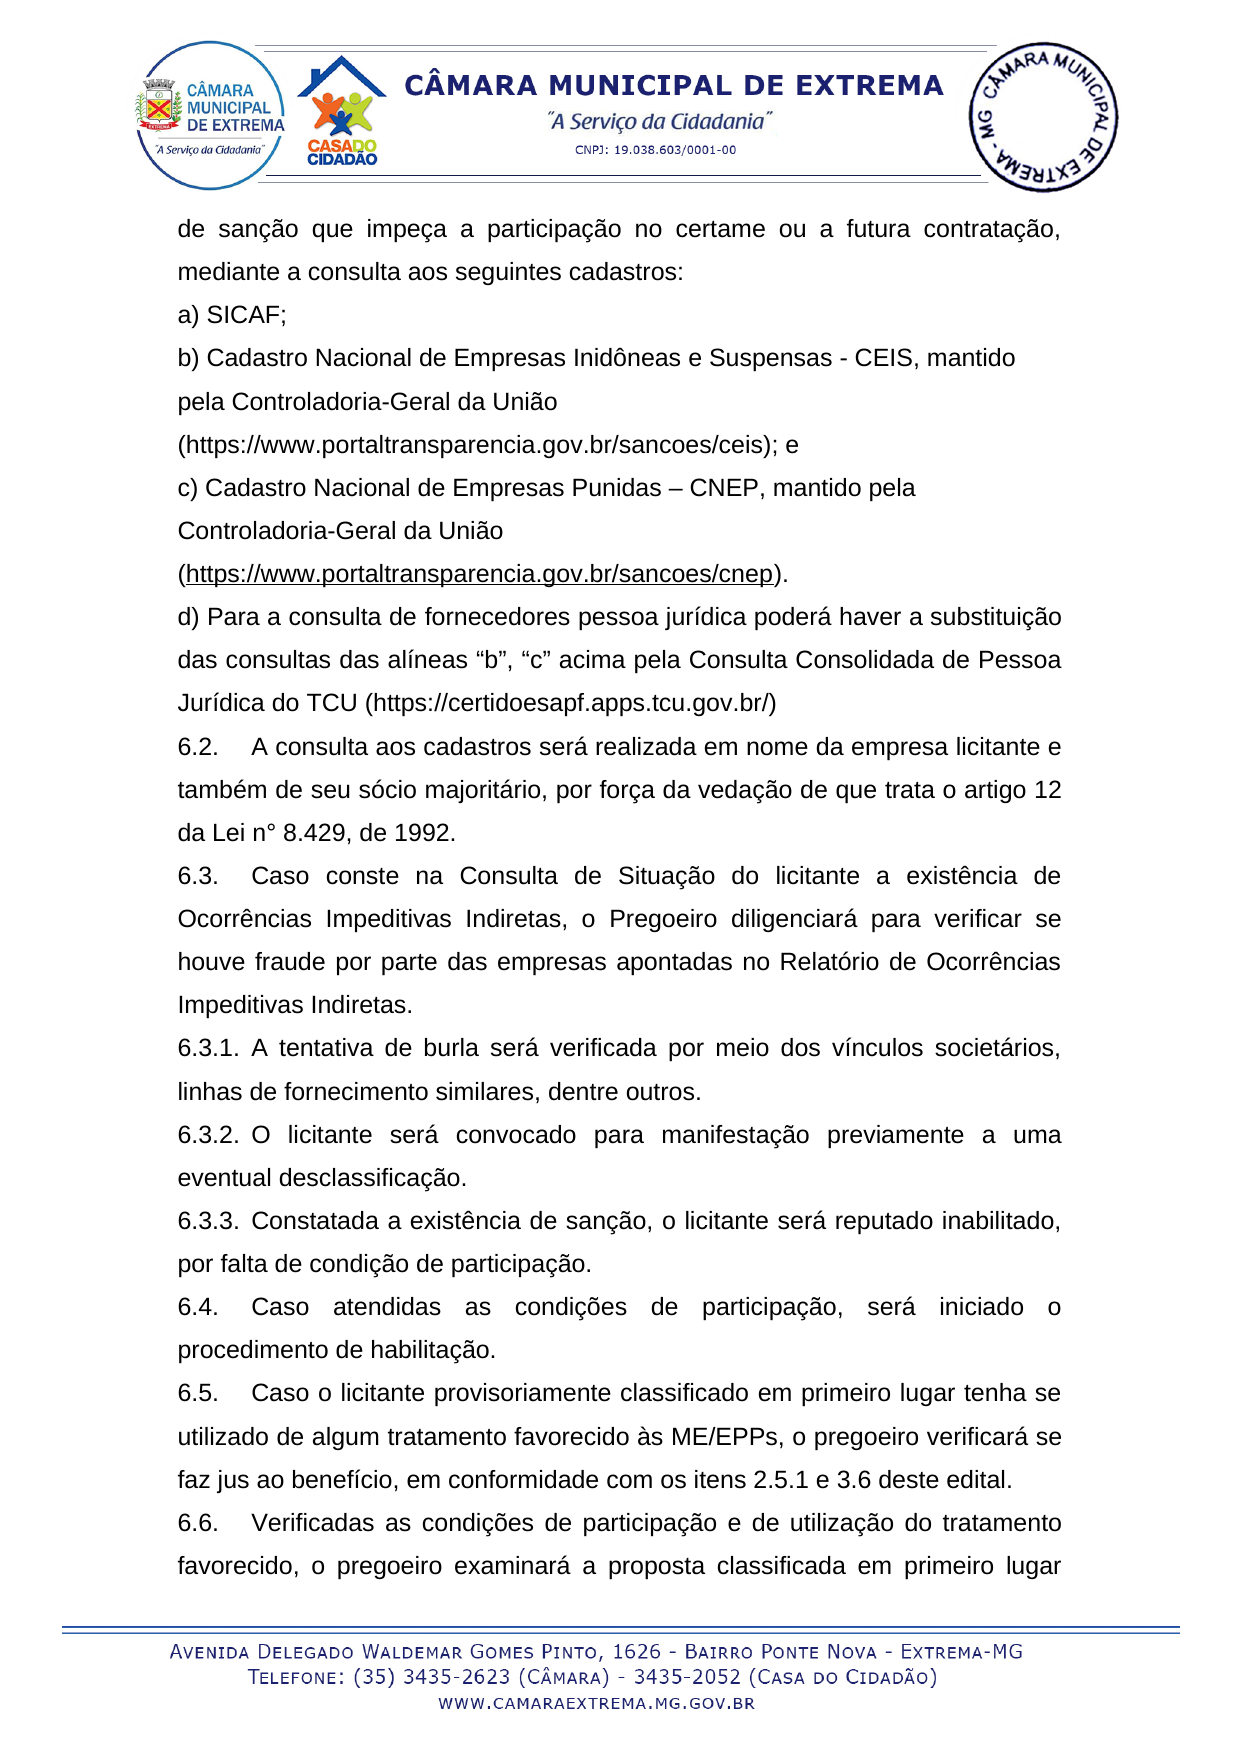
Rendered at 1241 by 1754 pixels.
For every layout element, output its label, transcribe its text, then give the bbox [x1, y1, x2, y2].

text b) Cadastro Nacional de Empresas Inidôneas e Suspensas - CEIS, mantido pela Controladoria-Geral da União (https://www.portaltransparencia.gov.br/sancoes/ceis); e [177, 343, 1063, 458]
text 6.3.2. O licitante será convocado para manifestação previamente a uma eventual desclassificação. [177, 1119, 1063, 1191]
text 6.3.3. Constatada a existência de sanção, o licitante será reputado inabilitado, por falta de condição de participação. [177, 1206, 1063, 1278]
picture [124, 30, 1123, 221]
text 6.4. Caso atendidas as condições de participação, será iniciado o procedimento de habilitação. [177, 1292, 1063, 1364]
text 6.2. A consulta aos cadastros será realizada em nome da empresa licitante e também de seu sócio majoritário, por força da vedação de que trata o artigo 12 da Lei n° 8.429, de 1992. [177, 731, 1063, 846]
picture [46, 1615, 1194, 1724]
text d) Para a consulta de fornecedores pessoa jurídica poderá haver a substituição das consultas das alíneas “b”, “c” acima pela Consulta Consolidada de Pessoa Jurídica do TCU (https://certidoesapf.apps.tcu.gov.br/) [177, 602, 1063, 717]
text 6.3. Caso conste na Consulta de Situação do licitante a existência de Ocorrências Impeditivas Indiretas, o Pregoeiro diligenciará para verificar se houve fraude por parte das empresas apontadas no Relatório de Ocorrências Impeditivas Indiretas. [177, 861, 1063, 1019]
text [177, 214, 1063, 286]
text 6.3.1. A tentativa de burla será verificada por meio dos vínculos societários, linhas de fornecimento similares, dentre outros. [177, 1033, 1063, 1105]
text a) SICAF; [177, 300, 1063, 329]
text c) Cadastro Nacional de Empresas Punidas – CNEP, mantido pela Controladoria-Geral da União (https://www.portaltransparencia.gov.br/sancoes/cnep). [177, 473, 1063, 588]
text 6.5. Caso o licitante provisoriamente classificado em primeiro lugar tenha se utilizado de algum tratamento favorecido às ME/EPPs, o pregoeiro verificará se faz jus ao benefício, em conformidade com os itens 2.5.1 e 3.6 deste edital. [177, 1378, 1063, 1493]
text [177, 1508, 1063, 1579]
